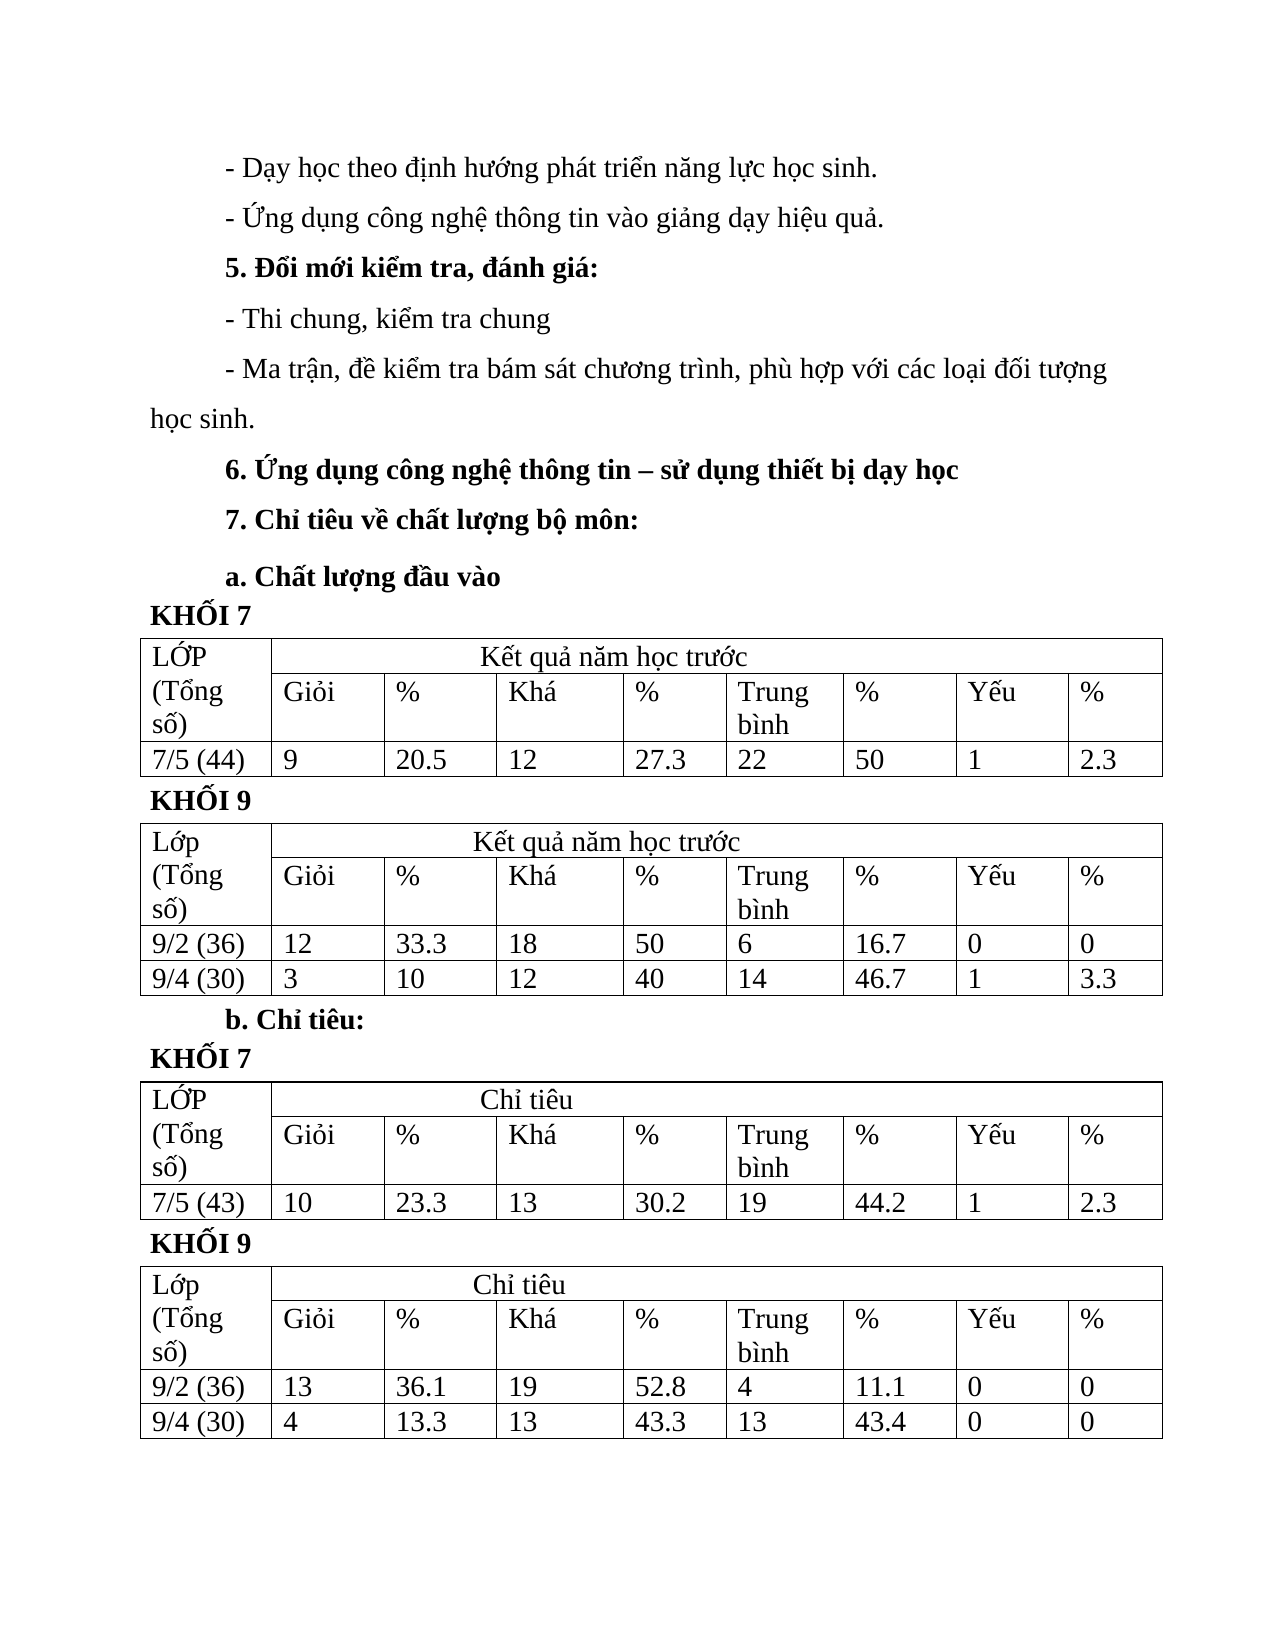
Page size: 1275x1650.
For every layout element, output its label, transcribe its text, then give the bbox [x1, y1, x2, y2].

table_cell % [385, 1301, 496, 1368]
table_cell 13.3 [385, 1404, 496, 1438]
table_cell Khá [497, 1301, 623, 1368]
table_cell 46.7 [844, 961, 956, 994]
table_cell 50 [844, 742, 956, 776]
table_cell Yếu [957, 674, 1068, 741]
text - Thi chung, kiểm tra chung [150, 301, 1108, 334]
table_cell % [624, 674, 726, 741]
table_cell 18 [497, 926, 623, 960]
table_header Chỉ tiêu [272, 1083, 1162, 1116]
table_cell % [844, 858, 956, 925]
text - Dạy học theo định hướng phát triển năng lực học sinh. [150, 150, 1108, 183]
table_cell % [624, 1117, 726, 1184]
table_cell 19 [497, 1370, 623, 1403]
table_cell % [1069, 1117, 1162, 1184]
table_cell % [1069, 1301, 1162, 1368]
table_cell % [624, 858, 726, 925]
table_header Lớp (Tổng số) [141, 824, 271, 925]
table_cell 0 [957, 1404, 1068, 1438]
table_cell 10 [272, 1185, 384, 1219]
table_cell 7/5 (43) [141, 1185, 271, 1219]
table_cell Giỏi [272, 858, 384, 925]
table_cell 13 [727, 1404, 843, 1438]
table_cell % [385, 858, 496, 925]
table_cell Giỏi [272, 674, 384, 741]
table_cell 1 [957, 742, 1068, 776]
table_header Chỉ tiêu [272, 1267, 1162, 1300]
table_cell 12 [272, 926, 384, 960]
table_cell 23.3 [385, 1185, 496, 1219]
table_header Kết quả năm học trước [272, 639, 1162, 673]
table_cell Khá [497, 674, 623, 741]
table_cell 0 [1069, 1404, 1162, 1438]
table_cell 12 [497, 961, 623, 994]
table_cell 43.4 [844, 1404, 956, 1438]
table_cell % [844, 1301, 956, 1368]
table_cell 4 [272, 1404, 384, 1438]
table_header Lớp (Tổng số) [141, 1267, 271, 1368]
table_cell 12 [497, 742, 623, 776]
table_cell 9/4 (30) [141, 961, 271, 994]
table_cell Trung bình [727, 1301, 843, 1368]
table_cell 43.3 [624, 1404, 726, 1438]
table_cell 14 [727, 961, 843, 994]
table_cell Trung bình [727, 1117, 843, 1184]
text a. Chất lượng đầu vào [150, 559, 1125, 592]
text b. Chỉ tiêu: [150, 1002, 1125, 1035]
table_cell % [385, 674, 496, 741]
table_cell 36.1 [385, 1370, 496, 1403]
table_cell % [844, 674, 956, 741]
table_cell Khá [497, 1117, 623, 1184]
table_cell 19 [727, 1185, 843, 1219]
table_cell Yếu [957, 858, 1068, 925]
text KHỐI 7 [150, 1042, 1125, 1075]
table_cell 13 [497, 1185, 623, 1219]
table_cell Giỏi [272, 1301, 384, 1368]
table_cell 10 [385, 961, 496, 994]
table_cell % [1069, 674, 1162, 741]
table_cell % [844, 1117, 956, 1184]
table_cell % [624, 1301, 726, 1368]
table_cell 3 [272, 961, 384, 994]
table_cell 20.5 [385, 742, 496, 776]
table_cell 1 [957, 1185, 1068, 1219]
table_header LỚP (Tổng số) [141, 639, 271, 741]
table_cell 4 [727, 1370, 843, 1403]
table_cell 9 [272, 742, 384, 776]
table_cell Trung bình [727, 858, 843, 925]
table_cell 3.3 [1069, 961, 1162, 994]
table_header Kết quả năm học trước [272, 824, 1162, 857]
text KHỐI 9 [150, 1226, 1125, 1259]
table_cell 30.2 [624, 1185, 726, 1219]
table_cell 9/2 (36) [141, 1370, 271, 1403]
table_cell 13 [272, 1370, 384, 1403]
text KHỐI 9 [150, 783, 1125, 816]
table_cell 0 [1069, 926, 1162, 960]
table_cell Khá [497, 858, 623, 925]
table_cell 22 [727, 742, 843, 776]
table_cell 50 [624, 926, 726, 960]
table_cell 2.3 [1069, 742, 1162, 776]
table_cell 6 [727, 926, 843, 960]
text - Ma trận, đề kiểm tra bám sát chương trình, phù hợp với các loại đối tượng học sinh. [150, 351, 1108, 435]
text - Ứng dụng công nghệ thông tin vào giảng dạy hiệu quả. [150, 200, 1108, 234]
table_cell 33.3 [385, 926, 496, 960]
table_cell 11.1 [844, 1370, 956, 1403]
table_cell Giỏi [272, 1117, 384, 1184]
text 6. Ứng dụng công nghệ thông tin – sử dụng thiết bị dạy học [150, 452, 1108, 485]
table_header LỚP (Tổng số) [141, 1083, 271, 1184]
table_cell 9/2 (36) [141, 926, 271, 960]
table_cell 0 [957, 926, 1068, 960]
text KHỐI 7 [150, 598, 1125, 632]
table_cell 1 [957, 961, 1068, 994]
text 5. Đổi mới kiểm tra, đánh giá: [150, 251, 1108, 284]
table_cell 9/4 (30) [141, 1404, 271, 1438]
table_cell 0 [1069, 1370, 1162, 1403]
table_cell 16.7 [844, 926, 956, 960]
table_cell 40 [624, 961, 726, 994]
table_cell Trung bình [727, 674, 843, 741]
table_cell 0 [957, 1370, 1068, 1403]
table_cell 7/5 (44) [141, 742, 271, 776]
table_cell Yếu [957, 1117, 1068, 1184]
table_cell 44.2 [844, 1185, 956, 1219]
table_cell 27.3 [624, 742, 726, 776]
text 7. Chỉ tiêu về chất lượng bộ môn: [150, 502, 1108, 536]
table_cell 13 [497, 1404, 623, 1438]
table_cell % [1069, 858, 1162, 925]
table_cell % [385, 1117, 496, 1184]
table_cell 2.3 [1069, 1185, 1162, 1219]
table_cell Yếu [957, 1301, 1068, 1368]
table_cell 52.8 [624, 1370, 726, 1403]
